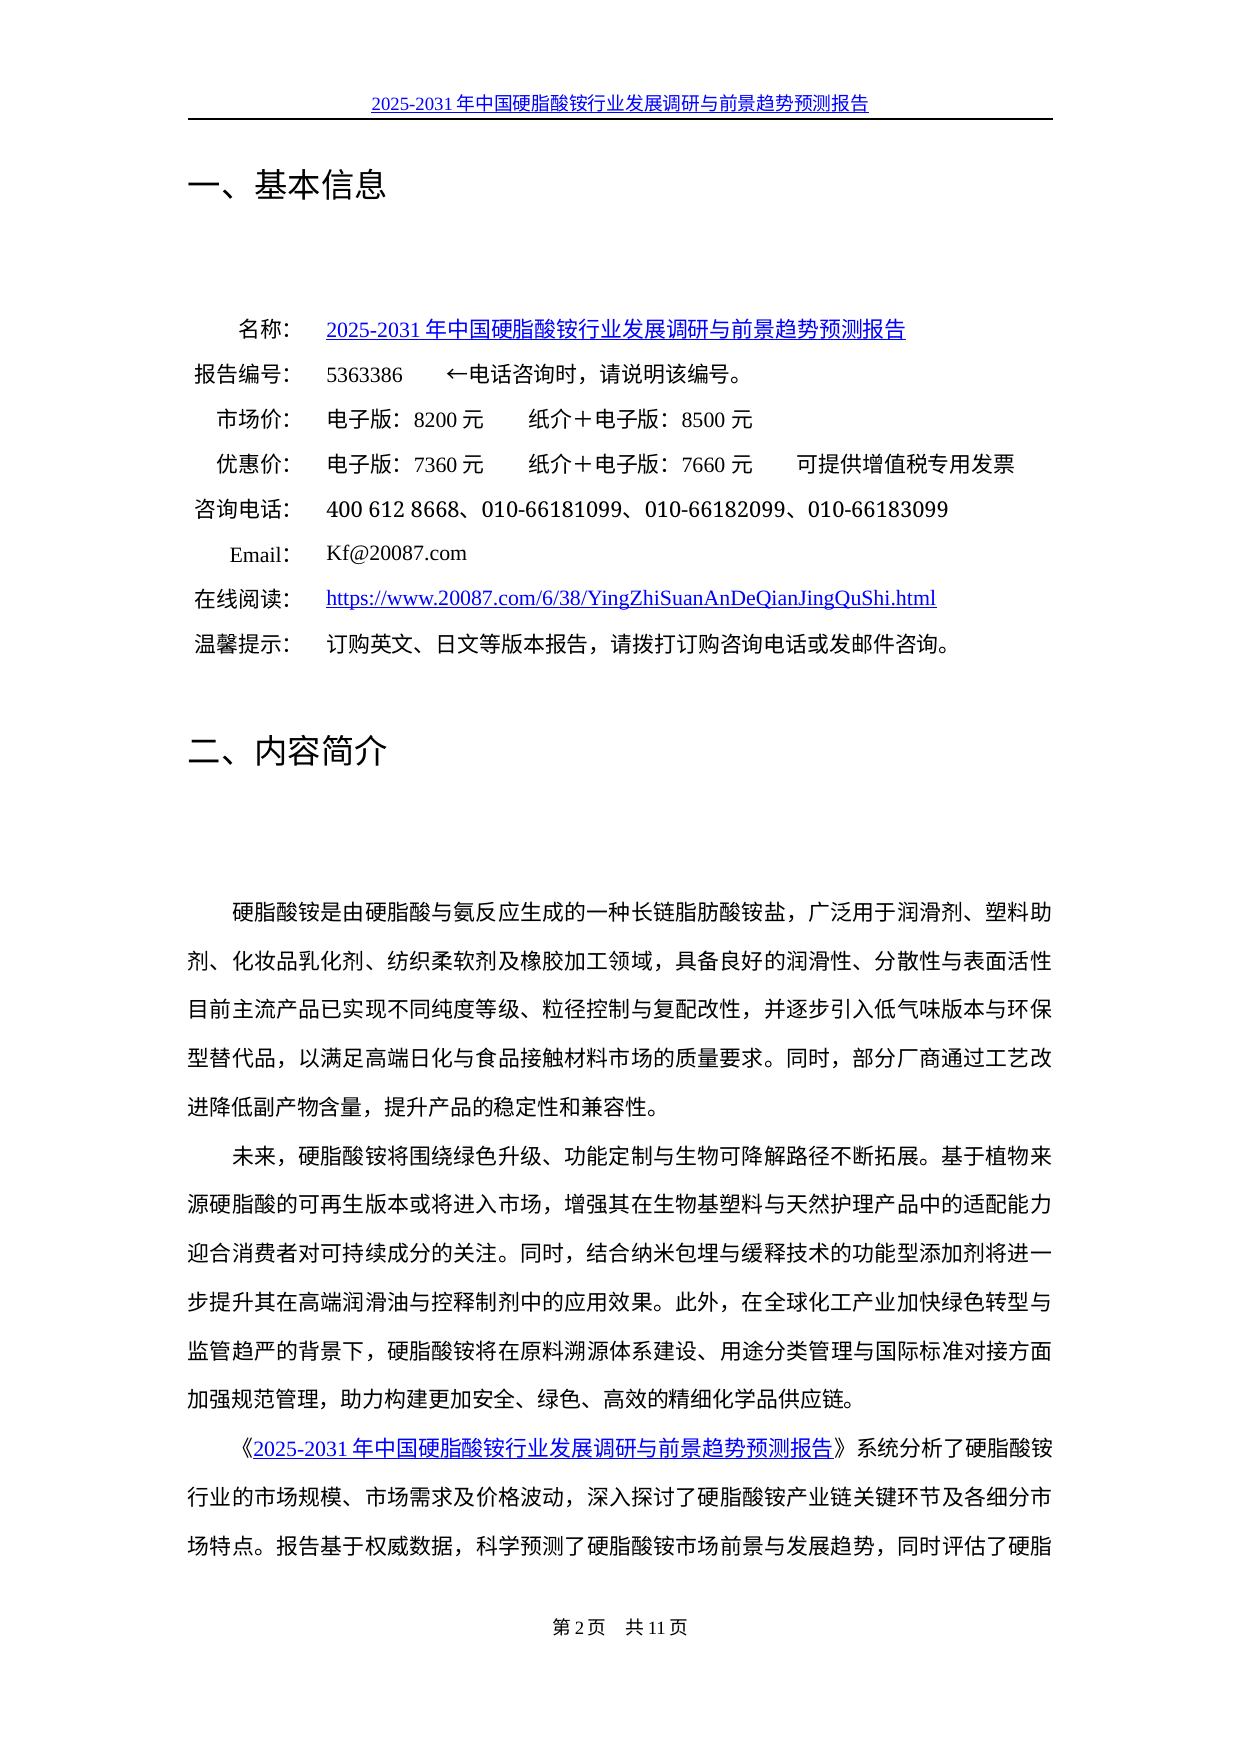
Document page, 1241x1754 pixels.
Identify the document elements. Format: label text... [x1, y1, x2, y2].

table_cell 5363386 ←电话咨询时，请说明该编号。 [315, 357, 1073, 402]
table_cell 400 612 8668、010-66181099、010-66182099、010-66183099 [315, 492, 1073, 537]
table_cell Kf@20087.com [315, 537, 1073, 582]
table_cell 电子版：7360 元 纸介＋电子版：7660 元 可提供增值税专用发票 [315, 447, 1073, 492]
table_header 2025-2031年中国硬脂酸铵行业发展调研与前景趋势预测报告 [315, 312, 1073, 357]
table_cell 订购英文、日文等版本报告，请拨打订购咨询电话或发邮件咨询。 [315, 627, 1073, 672]
title 二、内容简介 [187, 717, 1053, 782]
title 一、基本信息 [187, 150, 1053, 215]
table_cell 电子版：8200 元 纸介＋电子版：8500 元 [315, 402, 1073, 447]
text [187, 894, 1053, 1561]
table_cell 温馨提示： [167, 627, 315, 672]
table_cell 市场价： [167, 402, 315, 447]
table_cell 咨询电话： [167, 492, 315, 537]
table_cell 在线阅读： [167, 582, 315, 627]
table_cell 报告编号： [167, 357, 315, 402]
table_cell [315, 582, 1073, 627]
table_cell Email： [167, 537, 315, 582]
table_cell 优惠价： [167, 447, 315, 492]
table_header 名称： [167, 312, 315, 357]
